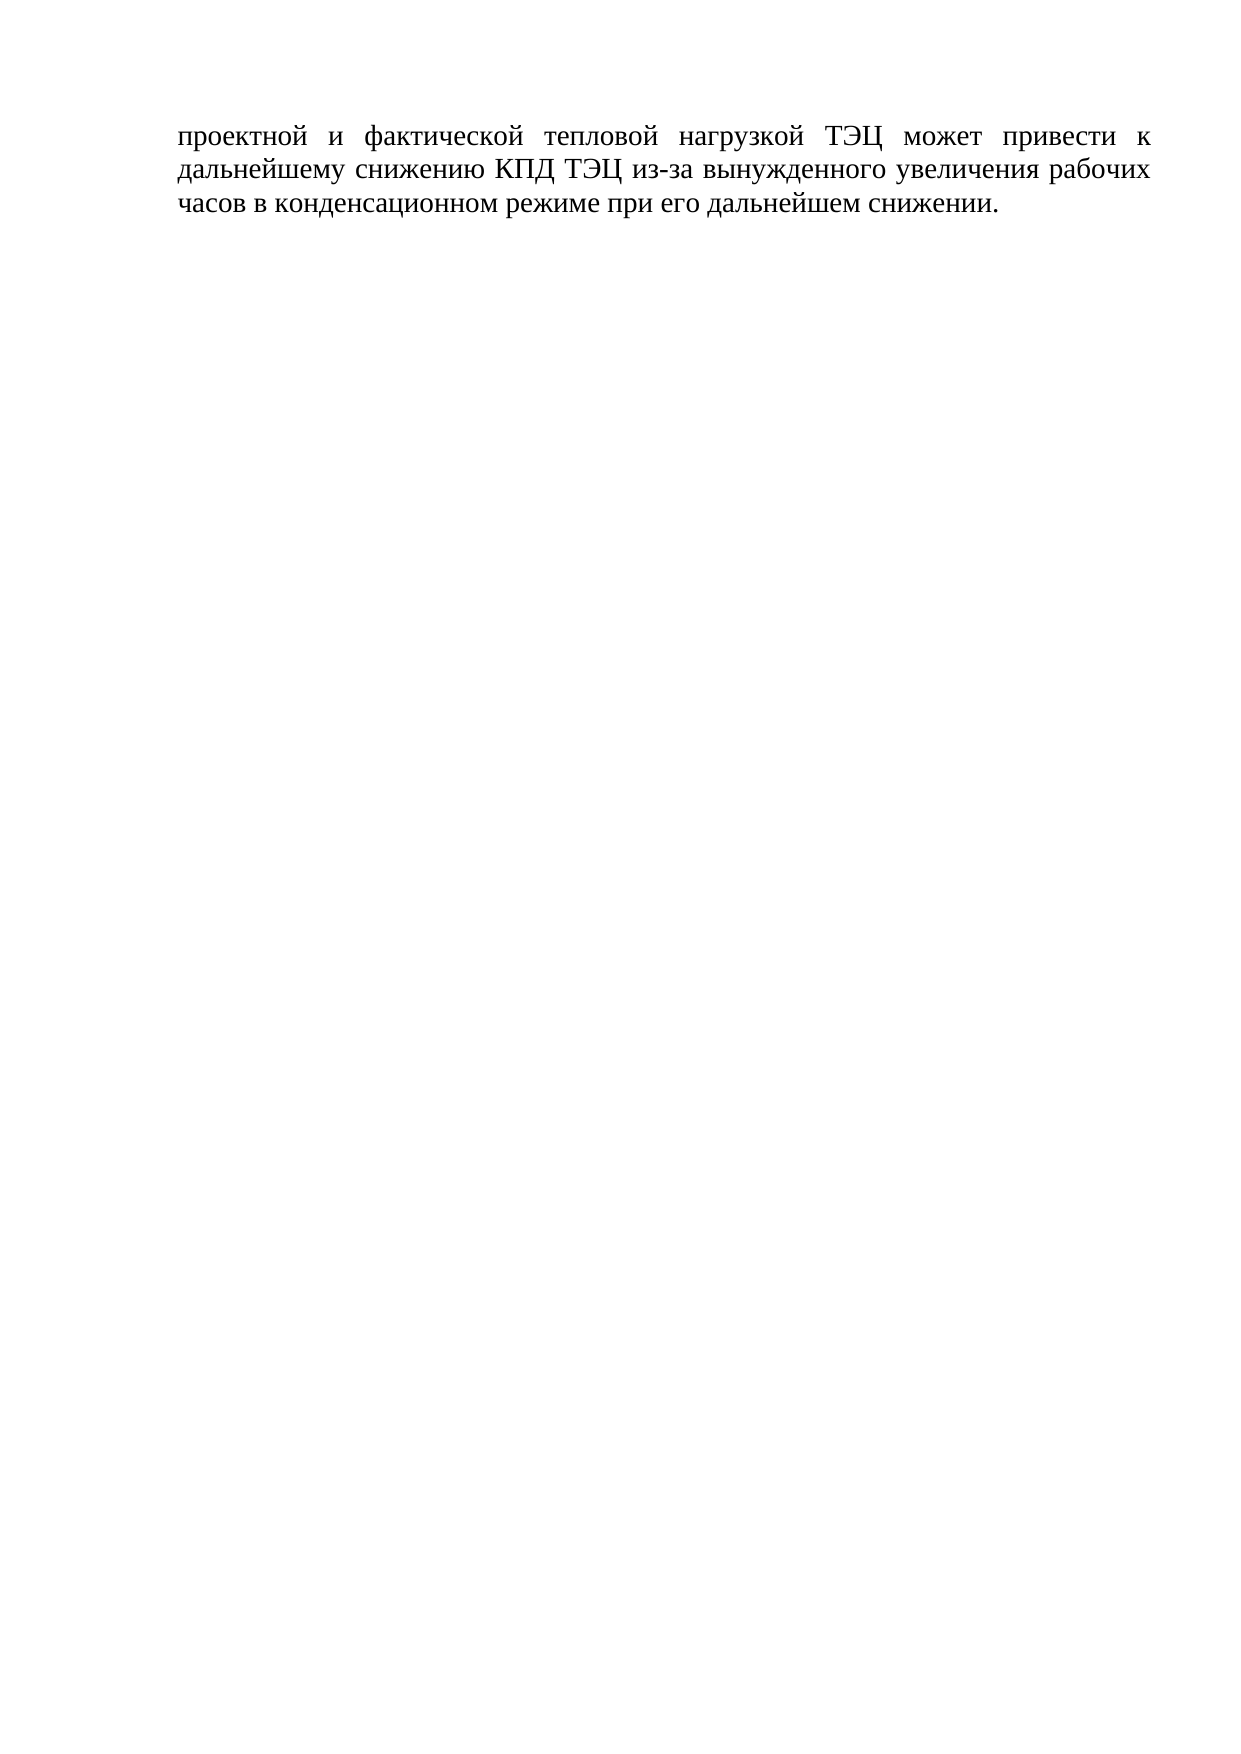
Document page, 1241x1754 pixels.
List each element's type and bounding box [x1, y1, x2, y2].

text [177, 118, 1152, 219]
